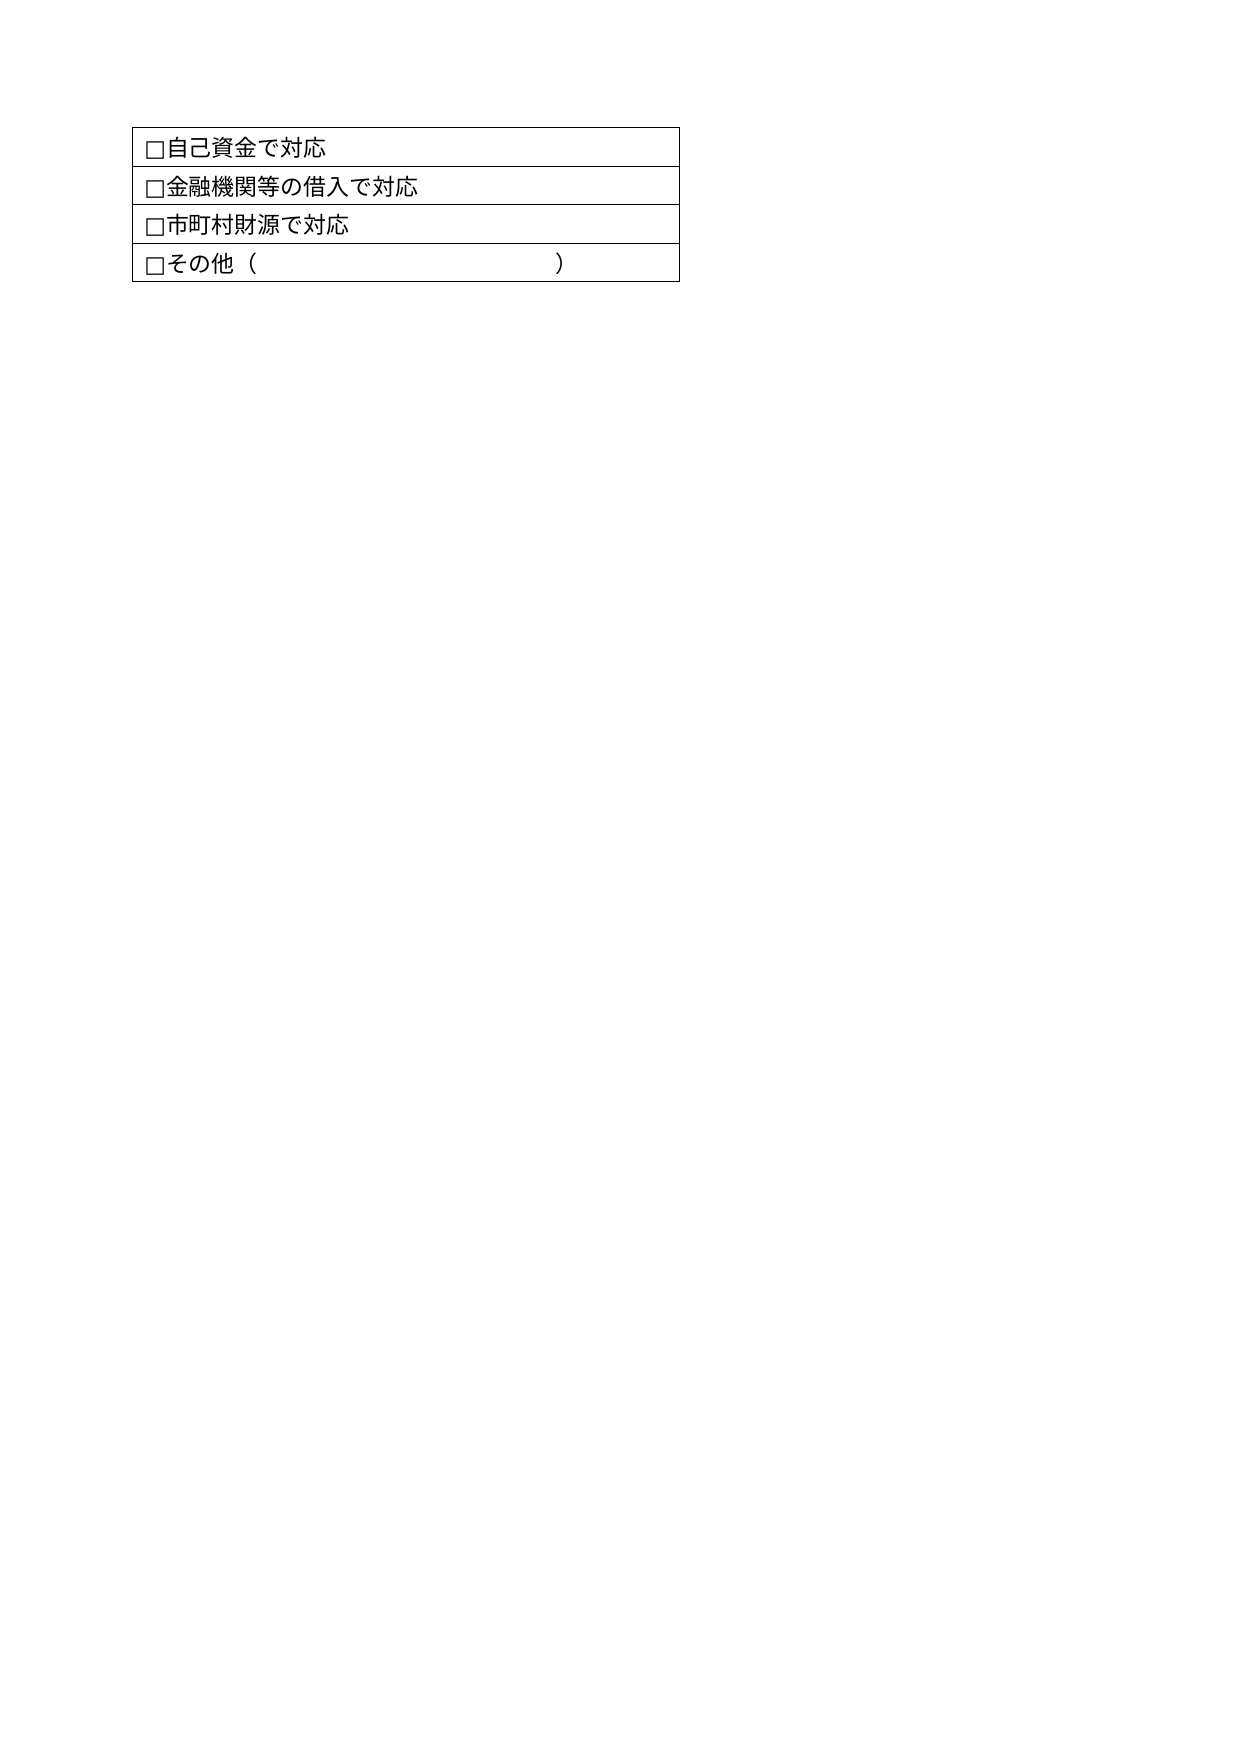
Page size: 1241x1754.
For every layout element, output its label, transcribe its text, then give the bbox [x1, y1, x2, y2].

table_cell □金融機関等の借入で対応 [133, 167, 679, 204]
table_cell □その他（ ） [133, 244, 679, 281]
table_cell □市町村財源で対応 [133, 205, 679, 243]
table_header □自己資金で対応 [133, 128, 679, 166]
